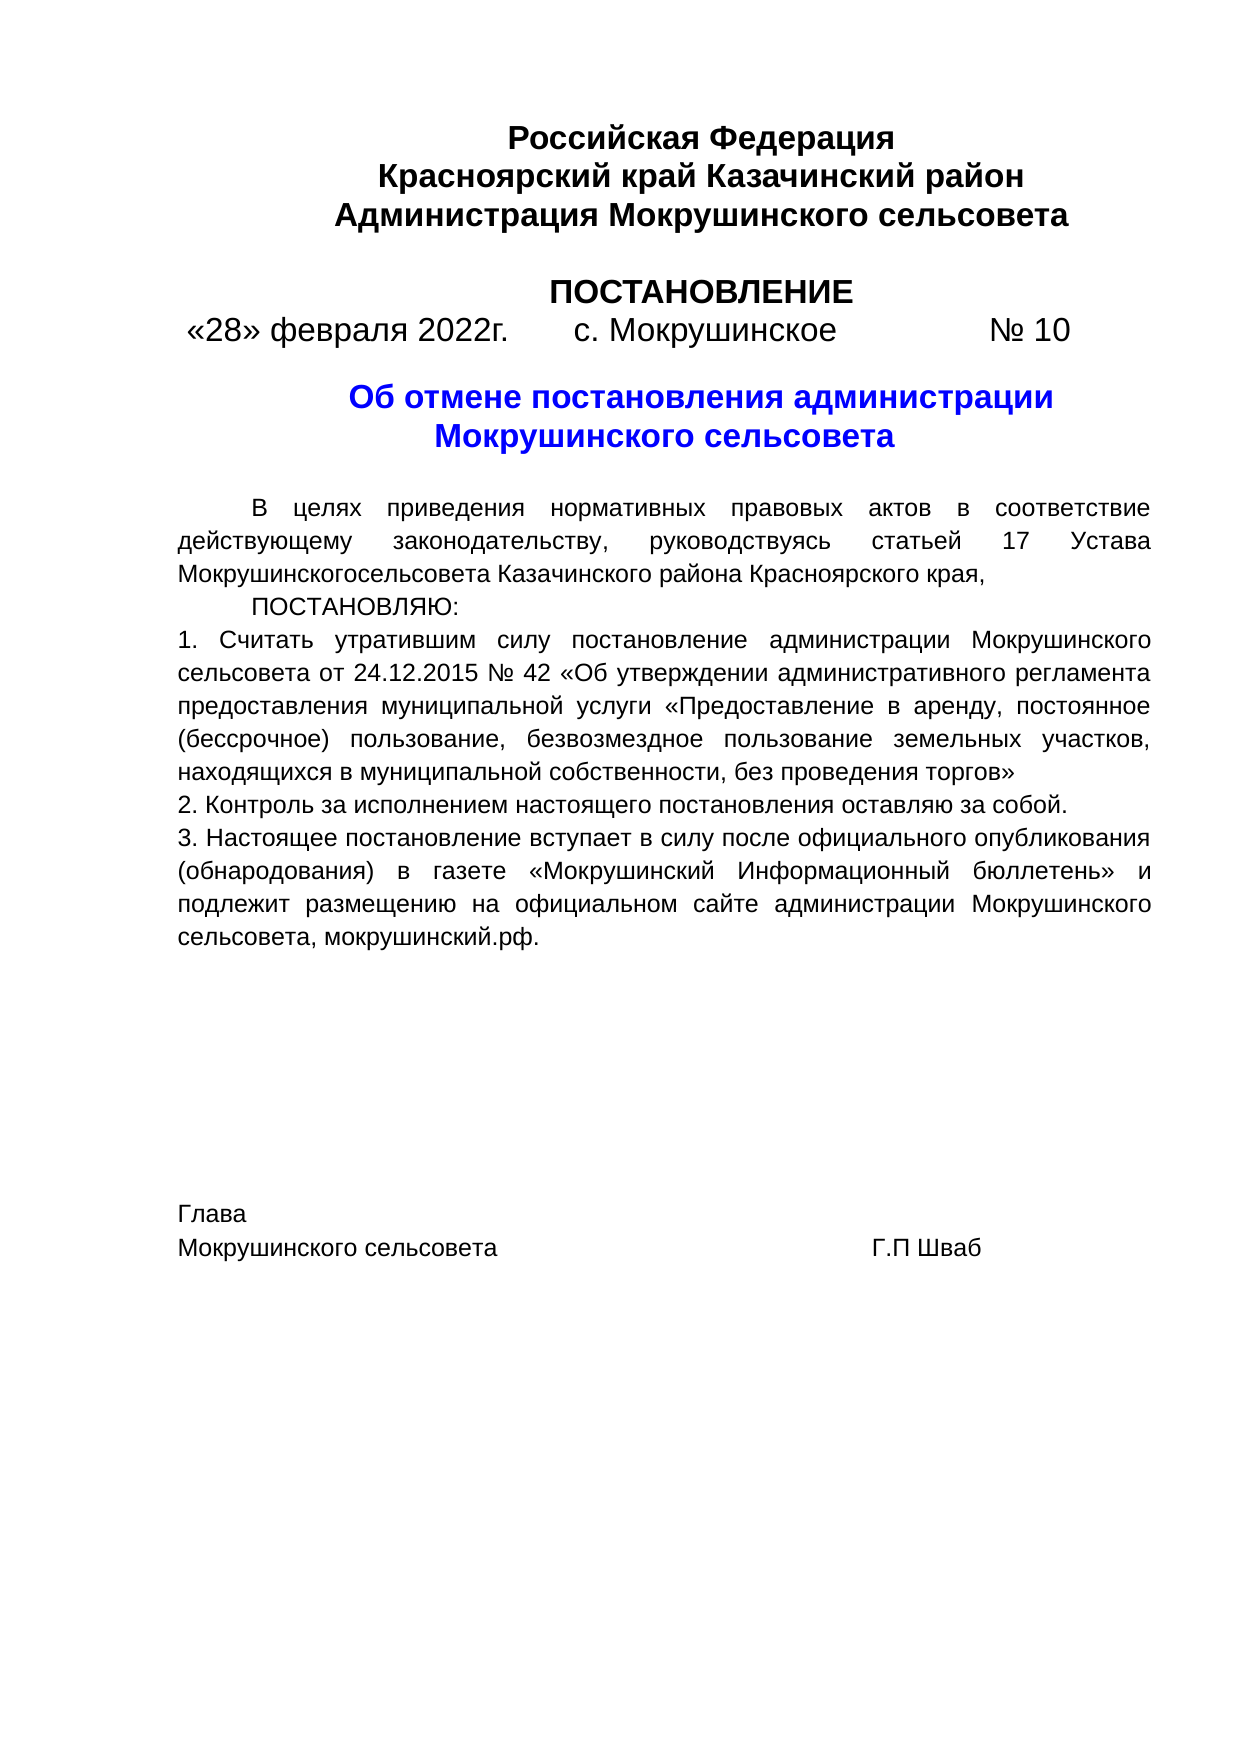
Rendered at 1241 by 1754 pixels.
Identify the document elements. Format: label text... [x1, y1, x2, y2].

text 1. Считать утратившим силу постановление администрации Мокрушинского сельсовета от 24.12.2015 № 42 «Об утверждении административного регламента предоставления муниципальной услуги «Предоставление в аренду, постоянное (бессрочное) пользование, безвозмездное пользование земельных участков, находящихся в муниципальной собственности, без проведения торгов» [177, 625, 1152, 786]
text 2. Контроль за исполнением настоящего постановления оставляю за собой. [177, 790, 1152, 819]
text Администрация Мокрушинского сельсовета [177, 195, 1152, 233]
text ПОСТАНОВЛЕНИЕ [177, 272, 1152, 310]
text 3. Настоящее постановление вступает в силу после официального опубликования (обнародования) в газете «Мокрушинский Информационный бюллетень» и подлежит размещению на официальном сайте администрации Мокрушинского сельсовета, мокрушинский.рф. [177, 823, 1152, 951]
text Об отмене постановления администрации Мокрушинского сельсовета [177, 377, 1152, 454]
text Красноярский край Казачинский район [177, 157, 1152, 195]
text Российская Федерация [177, 118, 1152, 157]
text Мокрушинского сельсовета Г.П Шваб [177, 1232, 1152, 1261]
text В целях приведения нормативных правовых актов в соответствие действующему законодательству, руководствуясь статьей 17 Устава Мокрушинскогосельсовета Казачинского района Красноярского края, [177, 493, 1152, 587]
text ПОСТАНОВЛЯЮ: [177, 592, 1152, 621]
text Глава [177, 1199, 1152, 1228]
text «28» февраля 2022г. с. Мокрушинское № 10 [177, 310, 1152, 349]
